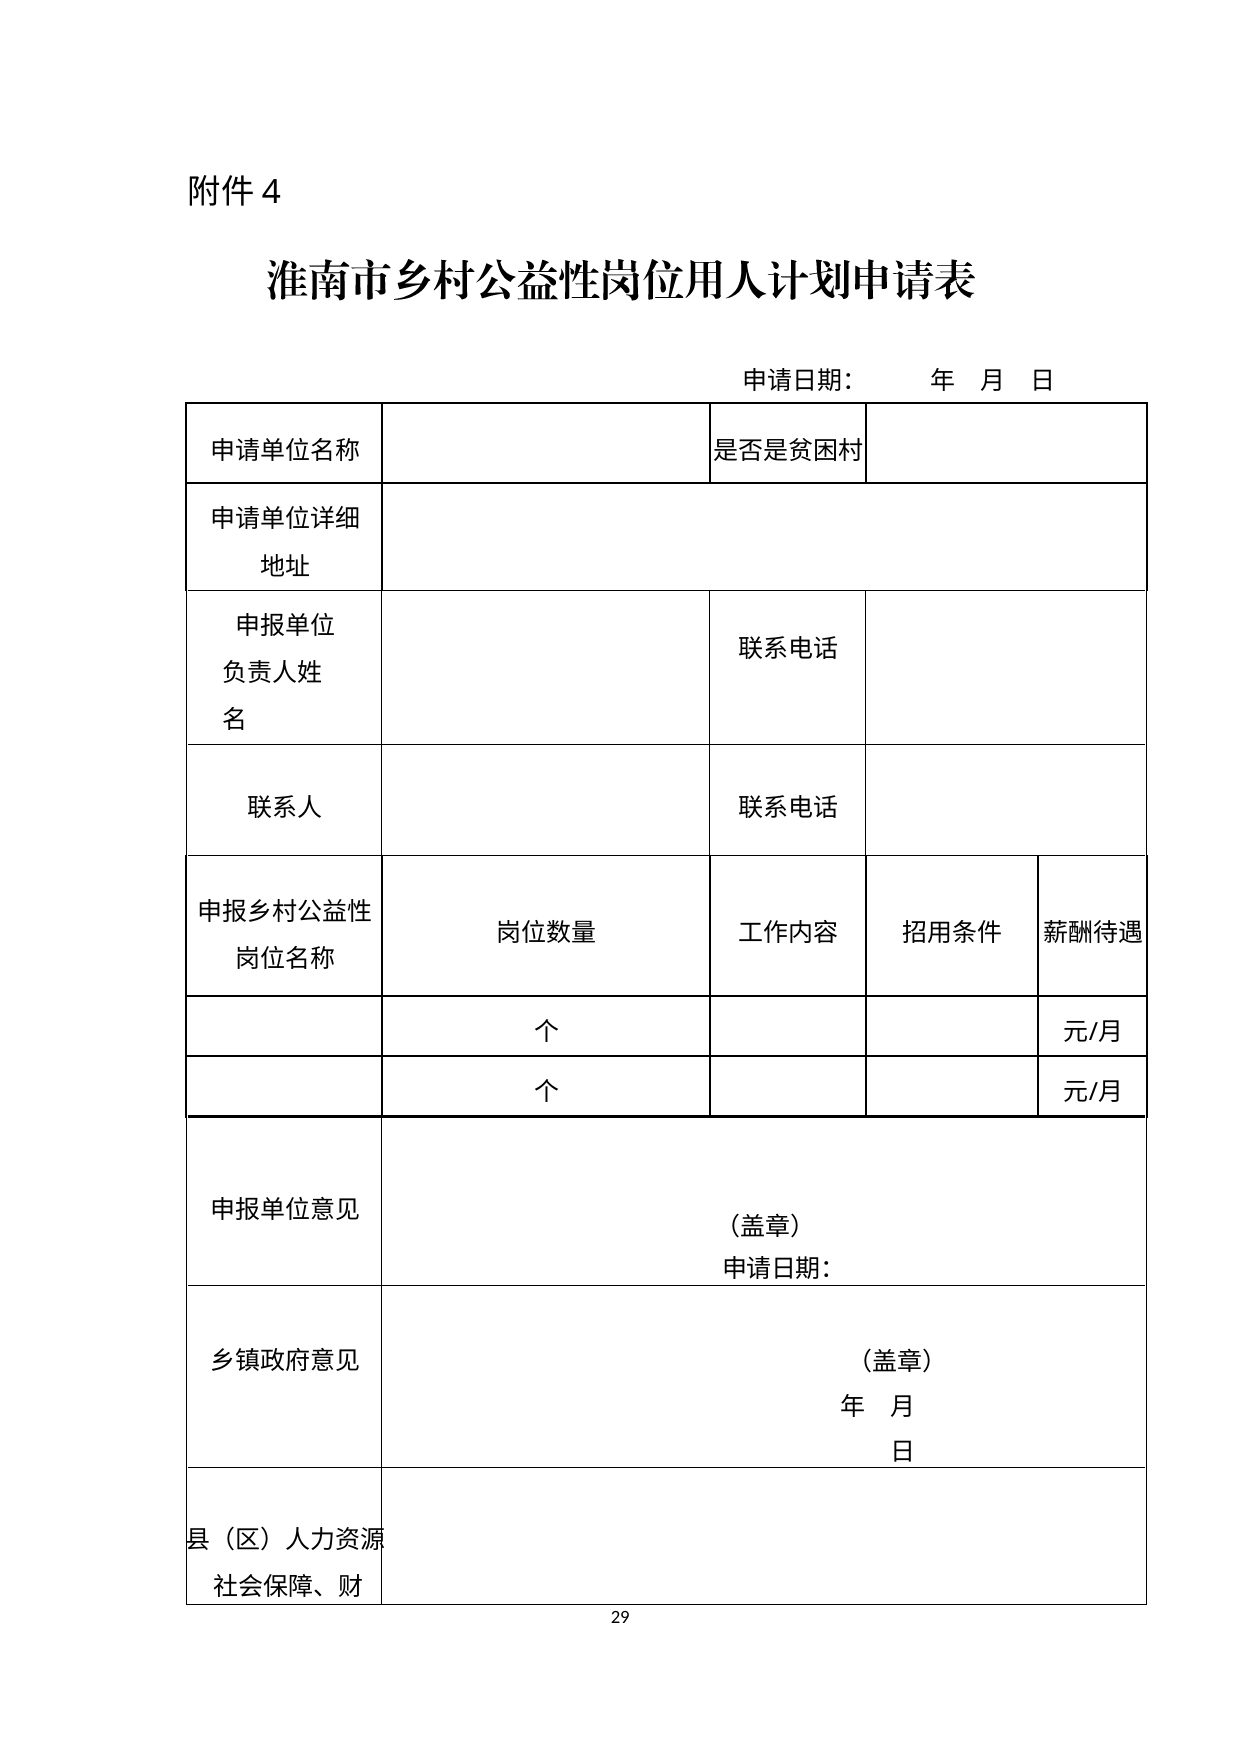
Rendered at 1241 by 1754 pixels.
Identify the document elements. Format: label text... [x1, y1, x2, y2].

table_cell [187, 997, 381, 1055]
table_cell [866, 590, 1146, 744]
table_cell （盖章） 年 月 日 [382, 1285, 1146, 1467]
table_cell 元/月 [1039, 997, 1146, 1055]
table_cell 招用条件 [867, 856, 1037, 995]
table_cell [187, 1057, 381, 1115]
table_cell 乡镇政府意见 [187, 1286, 381, 1467]
table_cell [383, 484, 1146, 590]
table_cell [866, 744, 1146, 855]
table_cell 申报单位负责人姓名 [187, 591, 381, 744]
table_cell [187, 1468, 381, 1604]
table_header 是否是贫困村 [711, 404, 865, 482]
table_cell [382, 745, 709, 855]
table_cell 联系电话 [710, 591, 865, 744]
table_cell 联系电话 [710, 745, 865, 855]
table_cell 工作内容 [711, 856, 865, 995]
table_cell 个 [383, 997, 709, 1055]
table_cell 联系人 [187, 745, 381, 855]
picture [266, 256, 1017, 307]
table_cell （盖章） 申请日期： [382, 1115, 1146, 1284]
table_cell [382, 591, 709, 744]
table_header [383, 404, 709, 482]
table_cell [867, 997, 1037, 1055]
table_cell [711, 997, 865, 1055]
table_cell [711, 1057, 865, 1115]
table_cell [382, 1467, 1146, 1604]
table_cell 申请单位详细地址 [187, 484, 381, 590]
table_cell [867, 1057, 1037, 1115]
table_cell 申报乡村公益性岗位名称 [187, 856, 381, 995]
table_header [867, 404, 1146, 482]
table_cell 元/月 [1039, 1057, 1146, 1115]
table_cell 岗位数量 [383, 856, 709, 995]
table_cell 申报单位意见 [187, 1116, 381, 1284]
table_cell 薪酬待遇 [1039, 855, 1146, 995]
text 附件 4 [187, 165, 1173, 213]
table_cell 个 [383, 1057, 709, 1115]
text 申请日期： 年 月 日 [742, 360, 1173, 397]
table_header 申请单位名称 [187, 404, 381, 482]
